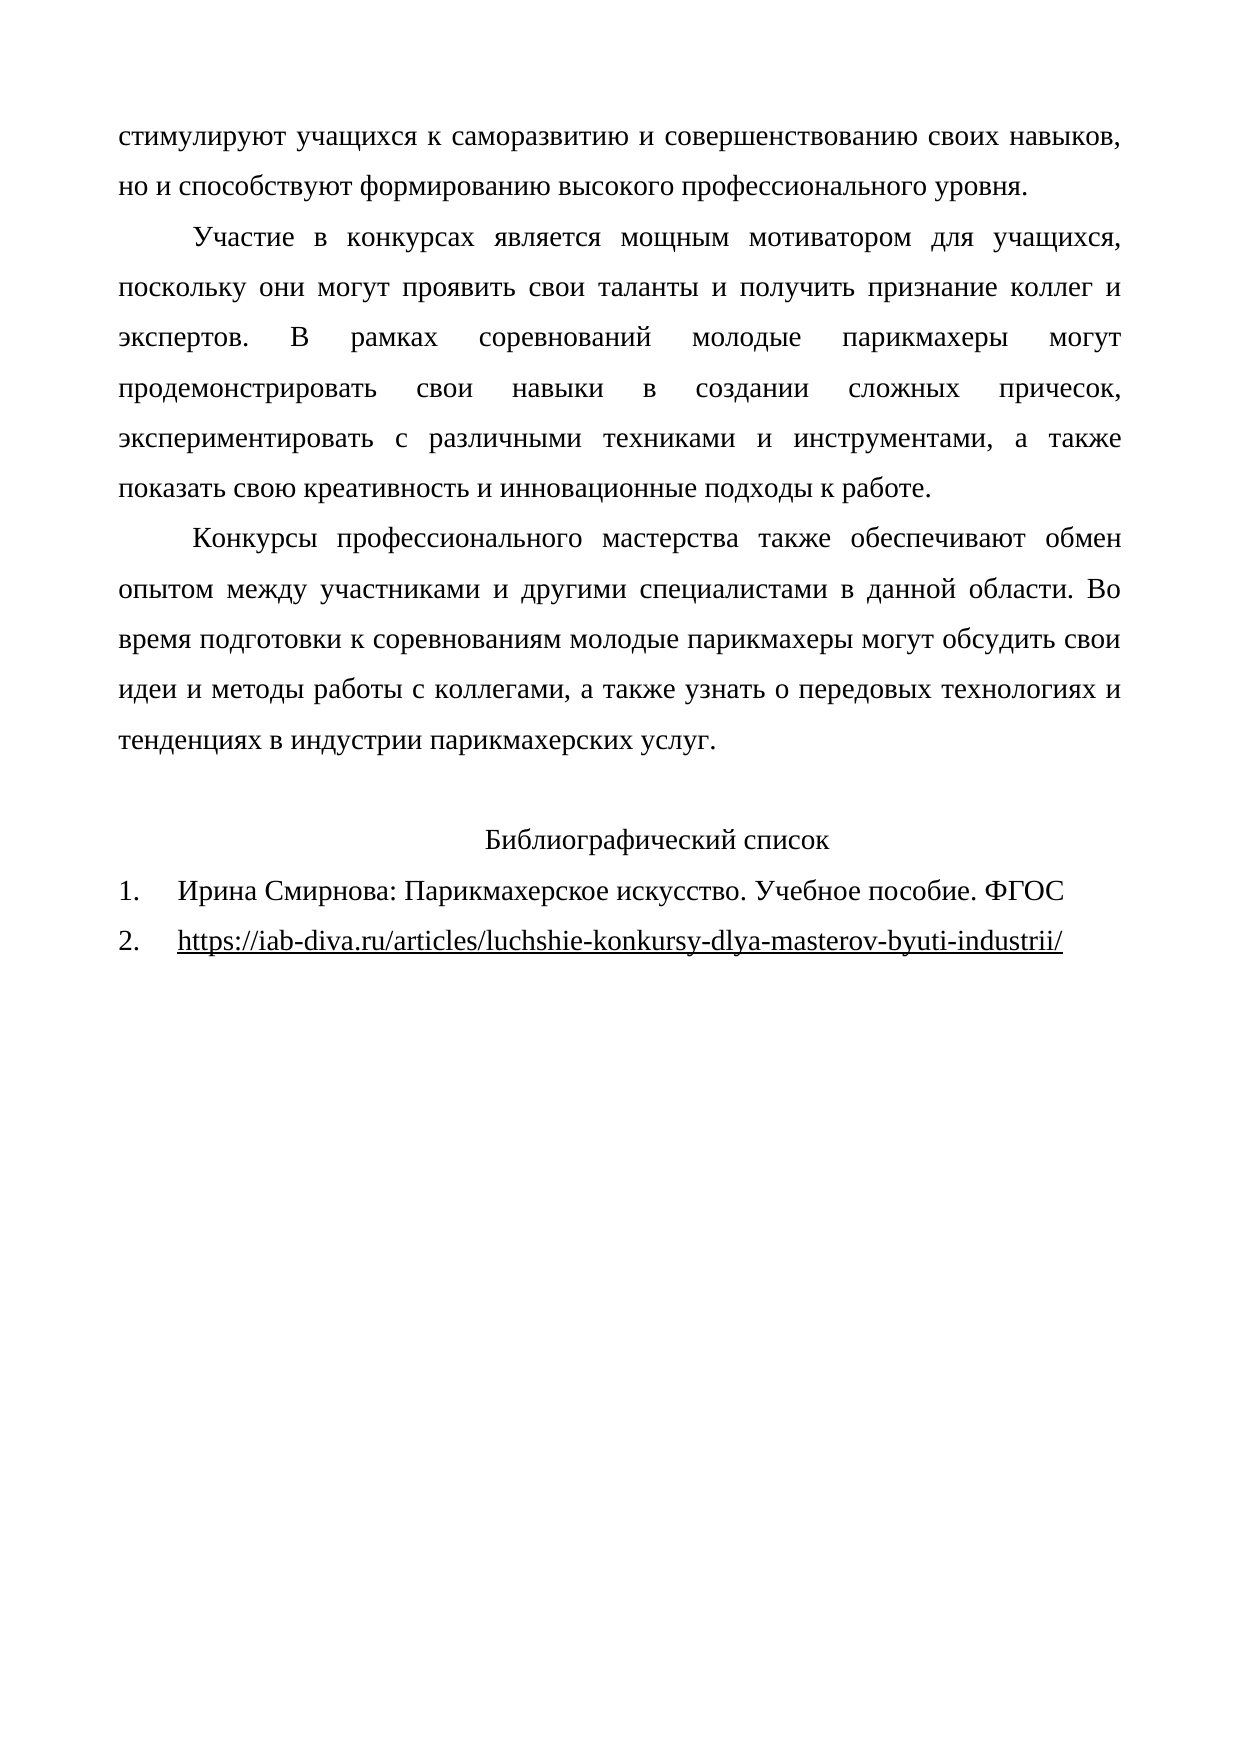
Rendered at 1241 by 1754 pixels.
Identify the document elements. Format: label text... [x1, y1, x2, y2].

text Библиографический список [118, 822, 1122, 856]
subtitle https://iab-diva.ru/articles/luchshie-konkursy-dlya-masterov-byuti-industrii/ [118, 923, 1134, 957]
subtitle Ирина Смирнова: Парикмахерское искусство. Учебное пособие. ФГОС [118, 873, 1134, 906]
text Конкурсы профессионального мастерства также обеспечивают обмен опытом между участниками и другими специалистами в данной области. Во время подготовки к соревнованиям молодые парикмахеры могут обсудить свои идеи и методы работы с коллегами, а также узнать о передовых технологиях и тенденциях в индустрии парикмахерских услуг. [118, 521, 1122, 755]
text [118, 118, 1122, 202]
text Участие в конкурсах является мощным мотиватором для учащихся, поскольку они могут проявить свои таланты и получить признание коллег и экспертов. В рамках соревнований молодые парикмахеры могут продемонстрировать свои навыки в создании сложных причесок, экспериментировать с различными техниками и инструментами, а также показать свою креативность и инновационные подходы к работе. [118, 219, 1122, 504]
